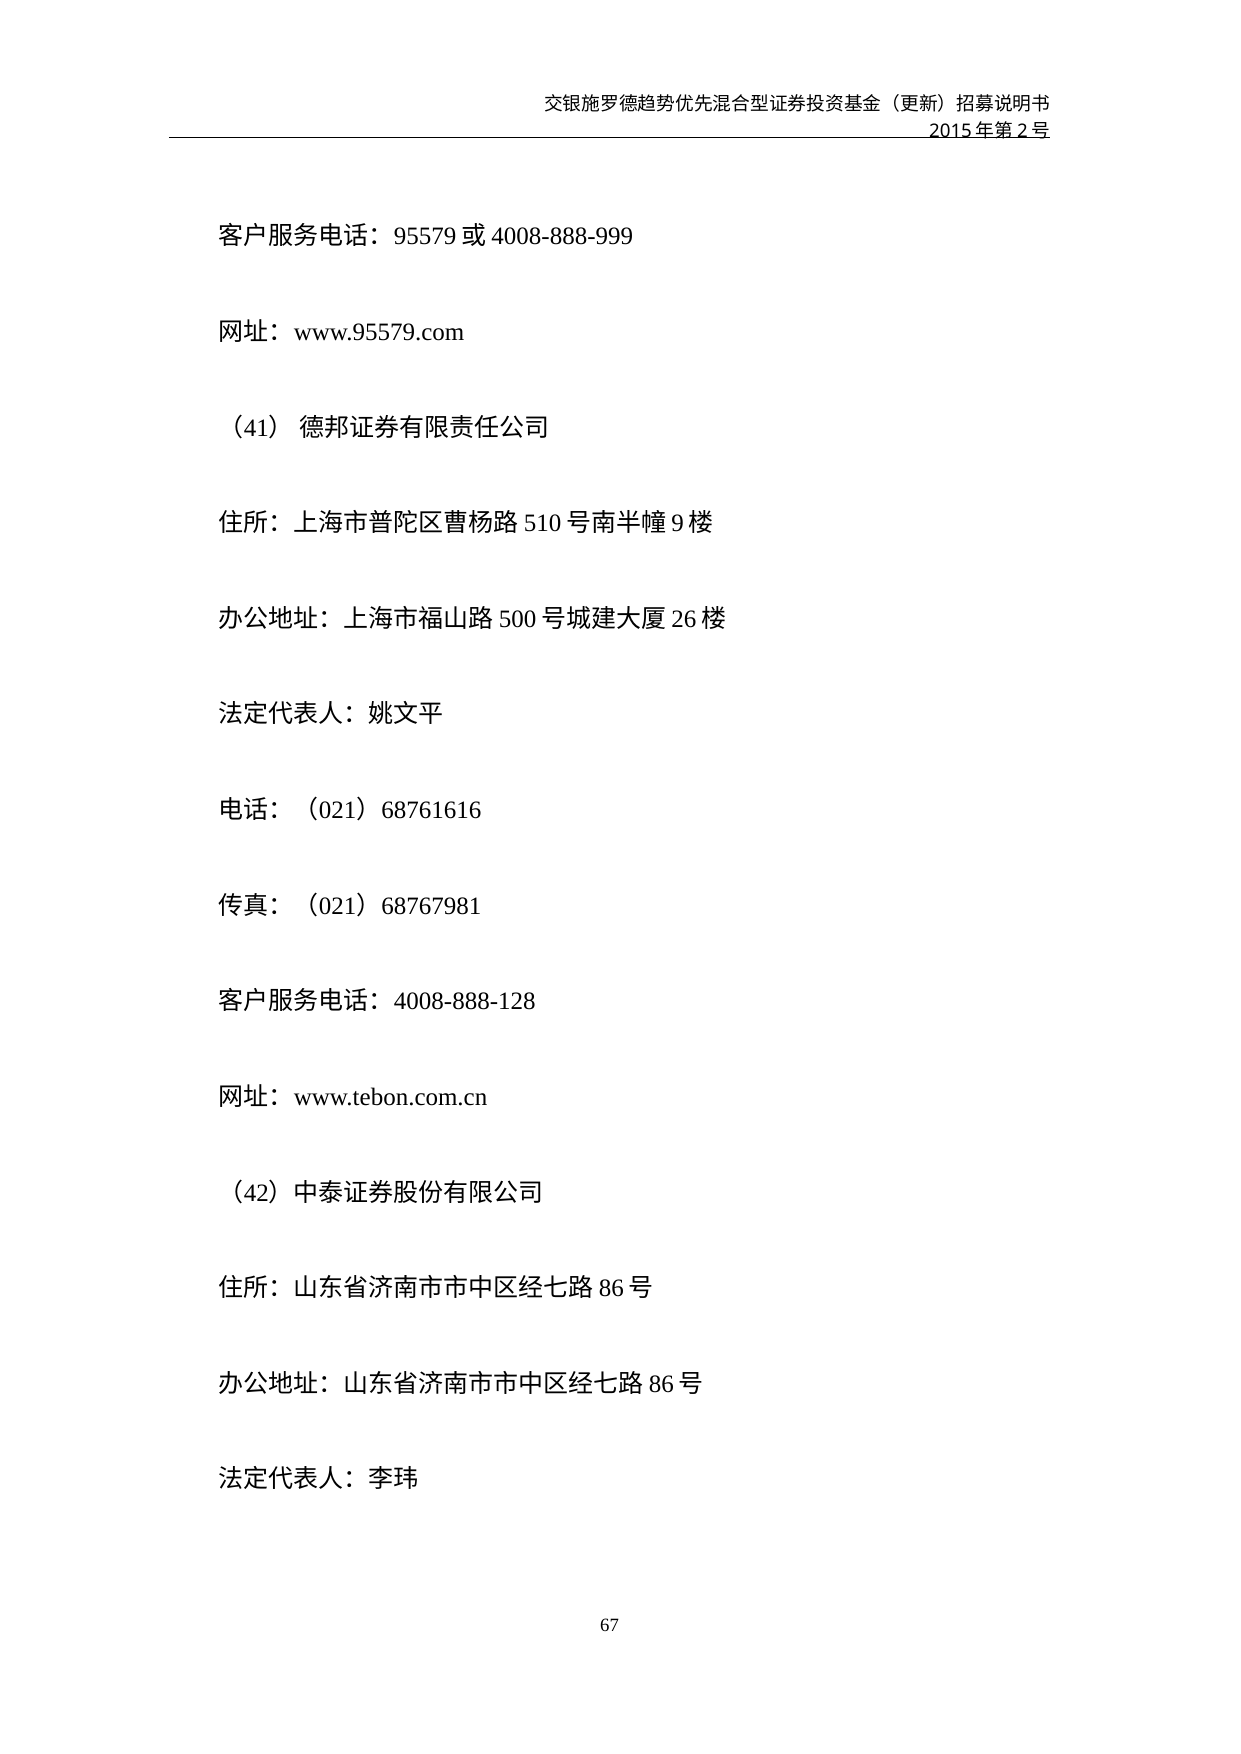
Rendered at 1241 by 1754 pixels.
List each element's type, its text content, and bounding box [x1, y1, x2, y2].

text 传真：（021）68767981 [169, 871, 1050, 936]
text 法定代表人：姚文平 [169, 679, 1050, 744]
text 电话：（021）68761616 [169, 775, 1050, 840]
text 客户服务电话：95579或4008-888-999 [169, 201, 1050, 266]
text （41） 德邦证券有限责任公司 [169, 393, 1050, 458]
text 办公地址：山东省济南市市中区经七路86号 [169, 1349, 1050, 1414]
text 网址：www.95579.com [169, 297, 1050, 362]
text 住所：山东省济南市市中区经七路86号 [169, 1253, 1050, 1318]
text 客户服务电话：4008-888-128 [169, 966, 1050, 1031]
text 法定代表人：李玮 [169, 1444, 1050, 1509]
text 网址：www.tebon.com.cn [169, 1062, 1050, 1127]
text 住所：上海市普陀区曹杨路510号南半幢9楼 [169, 488, 1050, 553]
text （42）中泰证券股份有限公司 [169, 1158, 1050, 1223]
text 办公地址：上海市福山路500号城建大厦26楼 [169, 584, 1050, 649]
